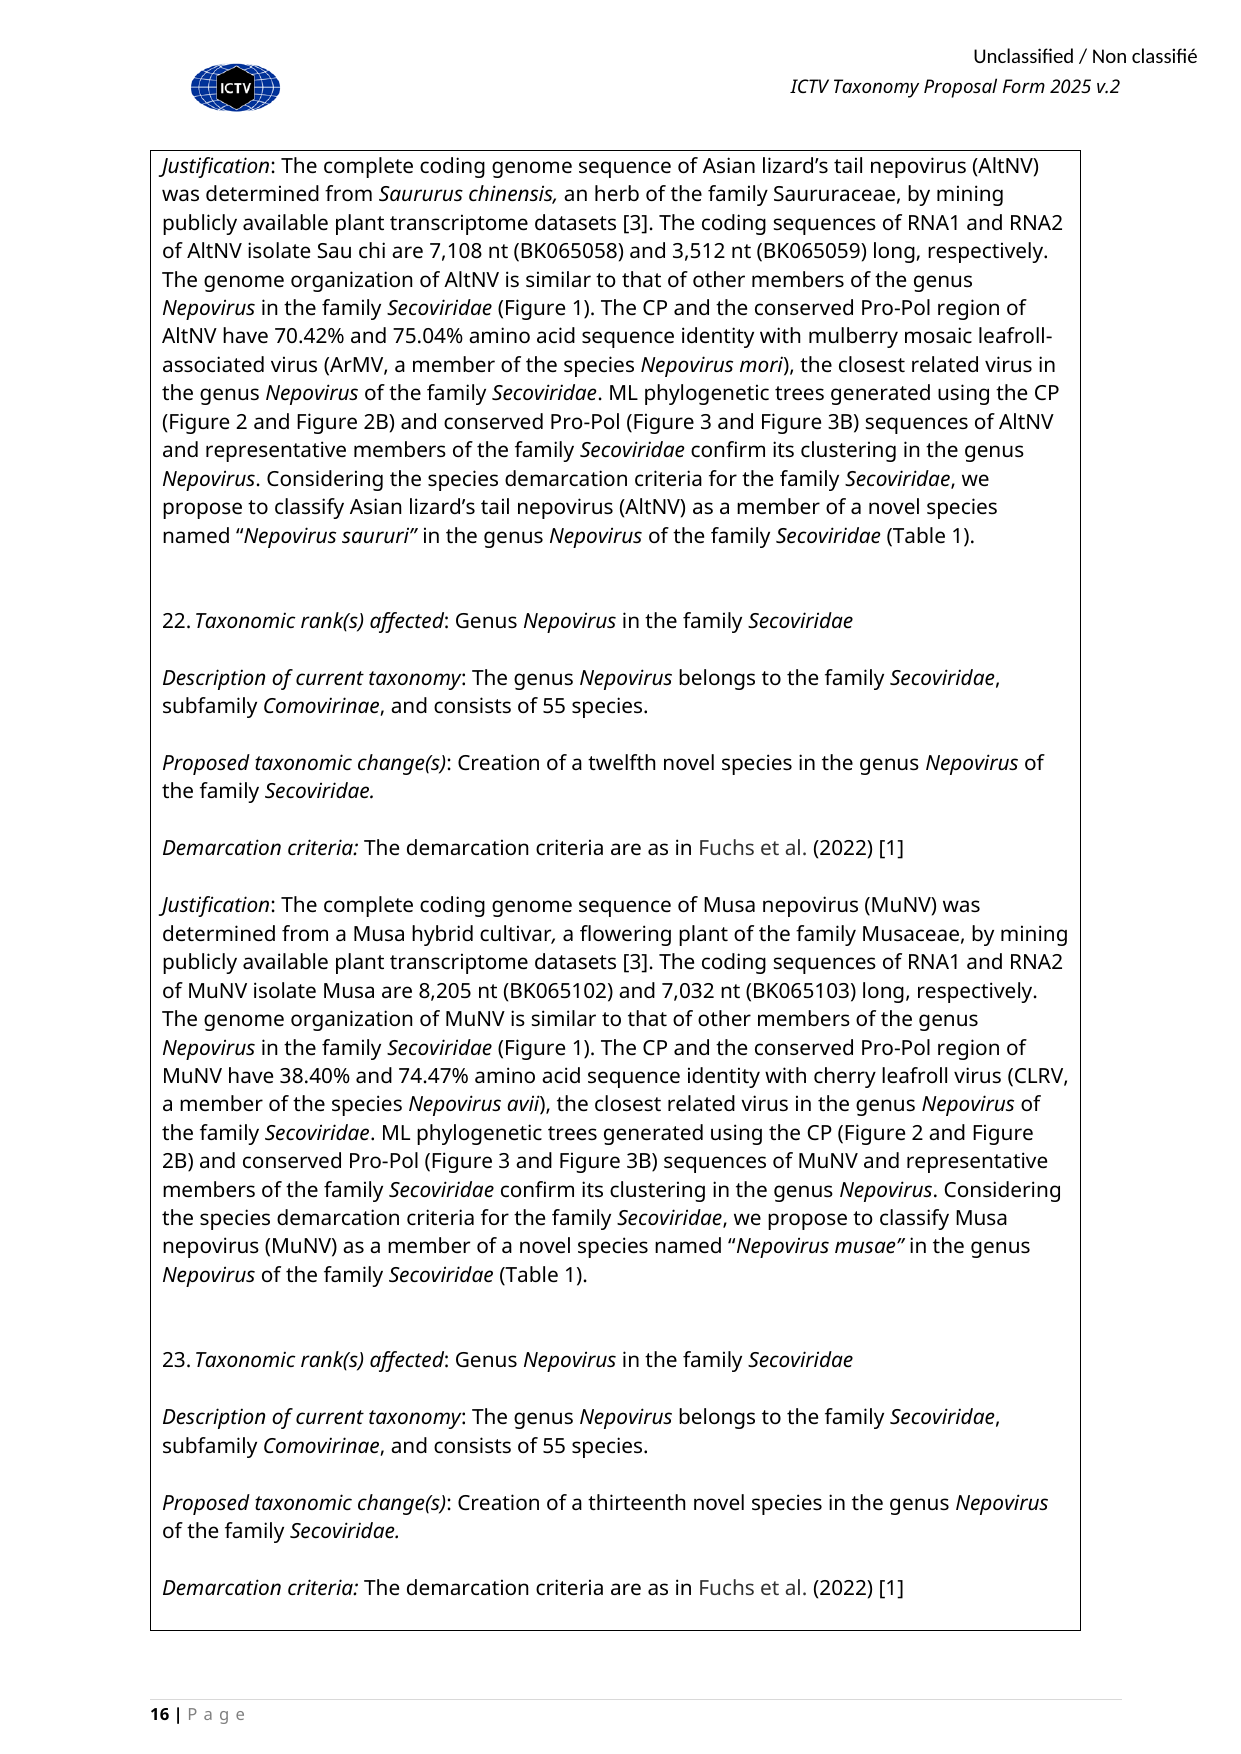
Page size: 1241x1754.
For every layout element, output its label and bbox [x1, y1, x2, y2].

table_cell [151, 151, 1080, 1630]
picture [190, 56, 282, 113]
